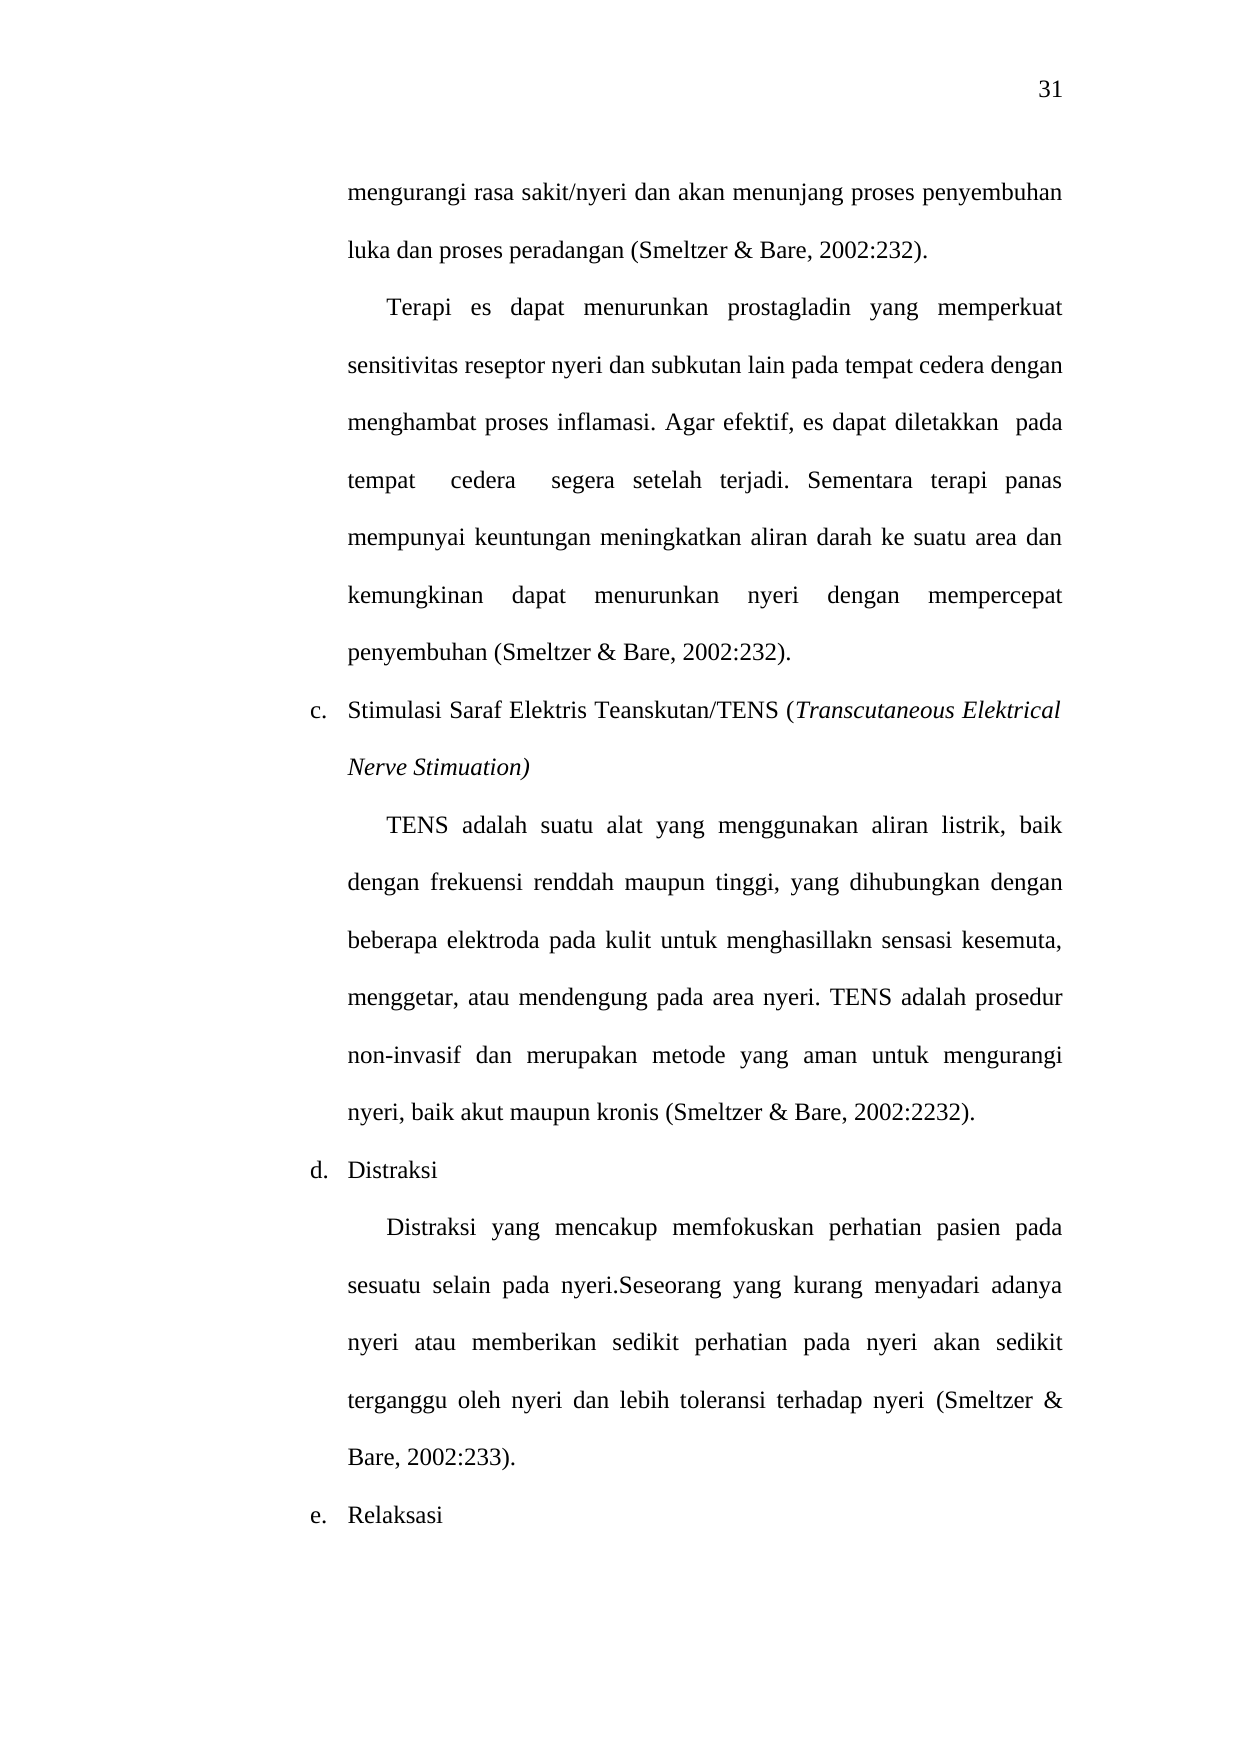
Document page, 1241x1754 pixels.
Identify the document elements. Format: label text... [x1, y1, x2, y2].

text Distraksi yang mencakup memfokuskan perhatian pasien pada sesuatu selain pada nyeri.Seseorang yang kurang menyadari adanya nyeri atau memberikan sedikit perhatian pada nyeri akan sedikit terganggu oleh nyeri dan lebih toleransi terhadap nyeri (Smeltzer & Bare, 2002:233). [347, 1212, 1063, 1471]
list Terapi es dapat menurunkan prostagladin yang memperkuat sensitivitas reseptor nyeri dan subkutan lain pada tempat cedera dengan menghambat proses inflamasi. Agar efektif, es dapat diletakkan pada tempat cedera segera setelah terjadi. Sementara terapi panas mempunyai keuntungan meningkatkan aliran darah ke suatu area dan kemungkinan dapat menurunkan nyeri dengan mempercepat penyembuhan (Smeltzer & Bare, 2002:232). [347, 292, 1063, 666]
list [347, 177, 1063, 263]
list Distraksi [310, 1155, 1063, 1183]
list TENS adalah suatu alat yang menggunakan aliran listrik, baik dengan frekuensi renddah maupun tinggi, yang dihubungkan dengan beberapa elektroda pada kulit untuk menghasillakn sensasi kesemuta, menggetar, atau mendengung pada area nyeri. TENS adalah prosedur non-invasif dan merupakan metode yang aman untuk mengurangi nyeri, baik akut maupun kronis (Smeltzer & Bare, 2002:2232). [347, 810, 1063, 1126]
list Stimulasi Saraf Elektris Teanskutan/TENS (Transcutaneous Elektrical Nerve Stimuation) [310, 695, 1063, 781]
list Relaksasi [310, 1500, 1063, 1528]
